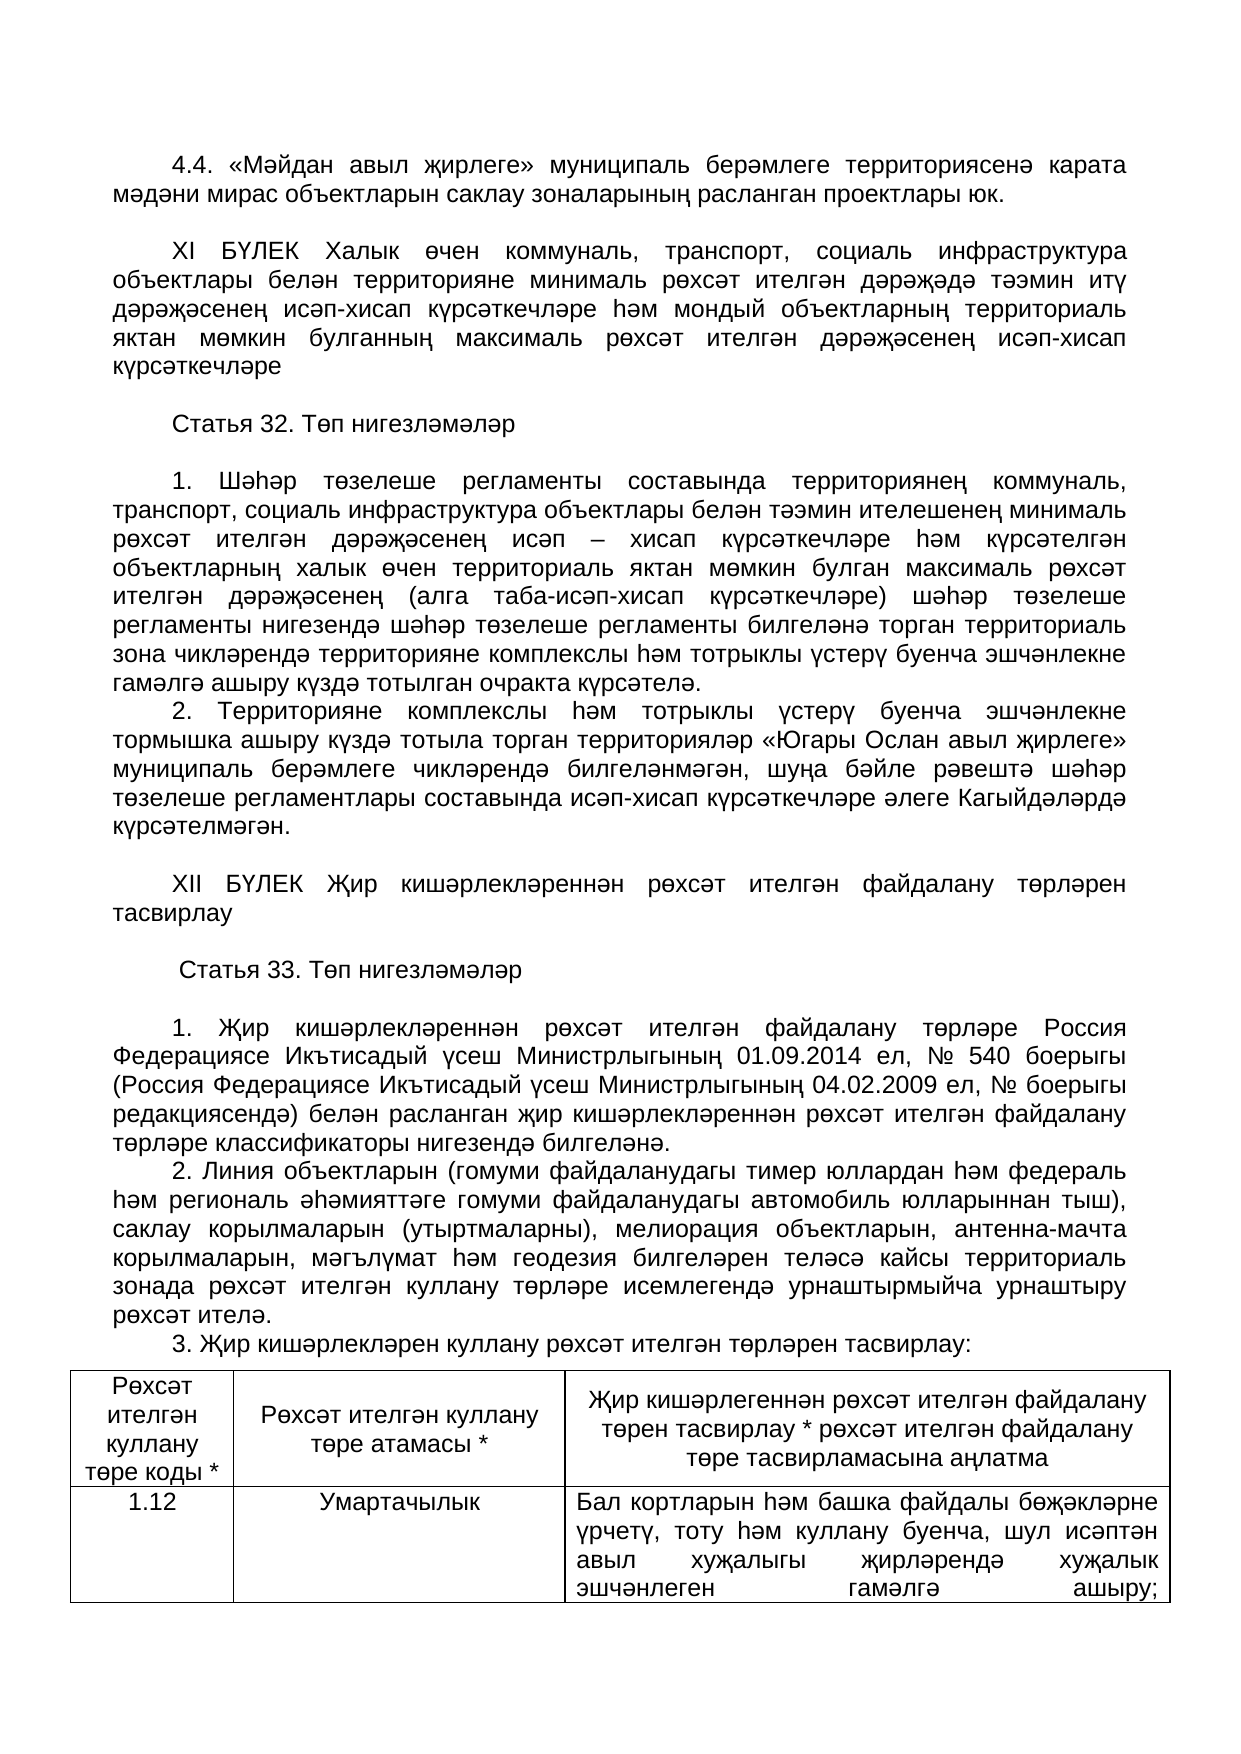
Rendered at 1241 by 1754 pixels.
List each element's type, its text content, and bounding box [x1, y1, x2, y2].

table_cell Умартачылык [234, 1487, 564, 1602]
list 2. Территорияне комплекслы һәм тотрыклы үстерү буенча эшчәнлекне тормышка ашыру күздә тотыла торган территорияләр «Югары Ослан авыл җирлеге» муниципаль берәмлеге чикләрендә билгеләнмәгән, шуңа бәйле рәвештә шәһәр төзелеше регламентлары составында исәп-хисап күрсәткечләре әлеге Кагыйдәләрдә күрсәтелмәгән. [112, 696, 1128, 840]
table_cell 1.12 [71, 1487, 233, 1602]
table_header Җир кишәрлегеннән рөхсәт ителгән файдалану төрен тасвирлау * рөхсәт ителгән файдалану төре тасвирламасына аңлатма [566, 1371, 1169, 1486]
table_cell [566, 1487, 1169, 1602]
list XI БҮЛЕК Халык өчен коммуналь, транспорт, социаль инфраструктура объектлары белән территорияне минималь рөхсәт ителгән дәрәҗәдә тәэмин итү дәрәҗәсенең исәп-хисап күрсәткечләре һәм мондый объектларның территориаль яктан мөмкин булганның максималь рөхсәт ителгән дәрәҗәсенең исәп-хисап күрсәткечләре [112, 236, 1128, 380]
list 4.4. «Мәйдан авыл җирлеге» муниципаль берәмлеге территориясенә карата мәдәни мирас объектларын саклау зоналарының расланган проектлары юк. [112, 150, 1128, 207]
table_header Рөхсәт ителгән куллану төре коды * [71, 1371, 233, 1486]
list 2. Линия объектларын (гомуми файдаланудагы тимер юллардан һәм федераль һәм региональ әһәмияттәге гомуми файдаланудагы автомобиль юлларыннан тыш), саклау корылмаларын (утыртмаларны), мелиорация объектларын, антенна-мачта корылмаларын, мәгълүмат һәм геодезия билгеләрен теләсә кайсы территориаль зонада рөхсәт ителгән куллану төрләре исемлегендә урнаштырмыйча урнаштыру рөхсәт ителә. [112, 1156, 1128, 1329]
list Статья 33. Төп нигезләмәләр [112, 955, 1128, 984]
list XII БҮЛЕК Җир кишәрлекләреннән рөхсәт ителгән файдалану төрләрен тасвирлау [112, 869, 1128, 926]
list 1. Шәһәр төзелеше регламенты составында территориянең коммуналь, транспорт, социаль инфраструктура объектлары белән тәэмин ителешенең минималь рөхсәт ителгән дәрәҗәсенең исәп – хисап күрсәткечләре һәм күрсәтелгән объектларның халык өчен территориаль яктан мөмкин булган максималь рөхсәт ителгән дәрәҗәсенең (алга таба-исәп-хисап күрсәткечләре) шәһәр төзелеше регламенты нигезендә шәһәр төзелеше регламенты билгеләнә торган территориаль зона чикләрендә территорияне комплекслы һәм тотрыклы үстерү буенча эшчәнлекне гамәлгә ашыру күздә тотылган очракта күрсәтелә. [112, 466, 1128, 696]
table_header Рөхсәт ителгән куллану төре атамасы * [234, 1371, 564, 1486]
list 3. Җир кишәрлекләрен куллану рөхсәт ителгән төрләрен тасвирлау: [112, 1329, 1128, 1357]
list Статья 32. Төп нигезләмәләр [112, 409, 1128, 437]
list 1. Җир кишәрлекләреннән рөхсәт ителгән файдалану төрләре Россия Федерациясе Икътисадый үсеш Министрлыгының 01.09.2014 ел, № 540 боерыгы (Россия Федерациясе Икътисадый үсеш Министрлыгының 04.02.2009 ел, № боерыгы редакциясендә) белән расланган җир кишәрлекләреннән рөхсәт ителгән файдалану төрләре классификаторы нигезендә билгеләнә. [112, 1012, 1128, 1156]
